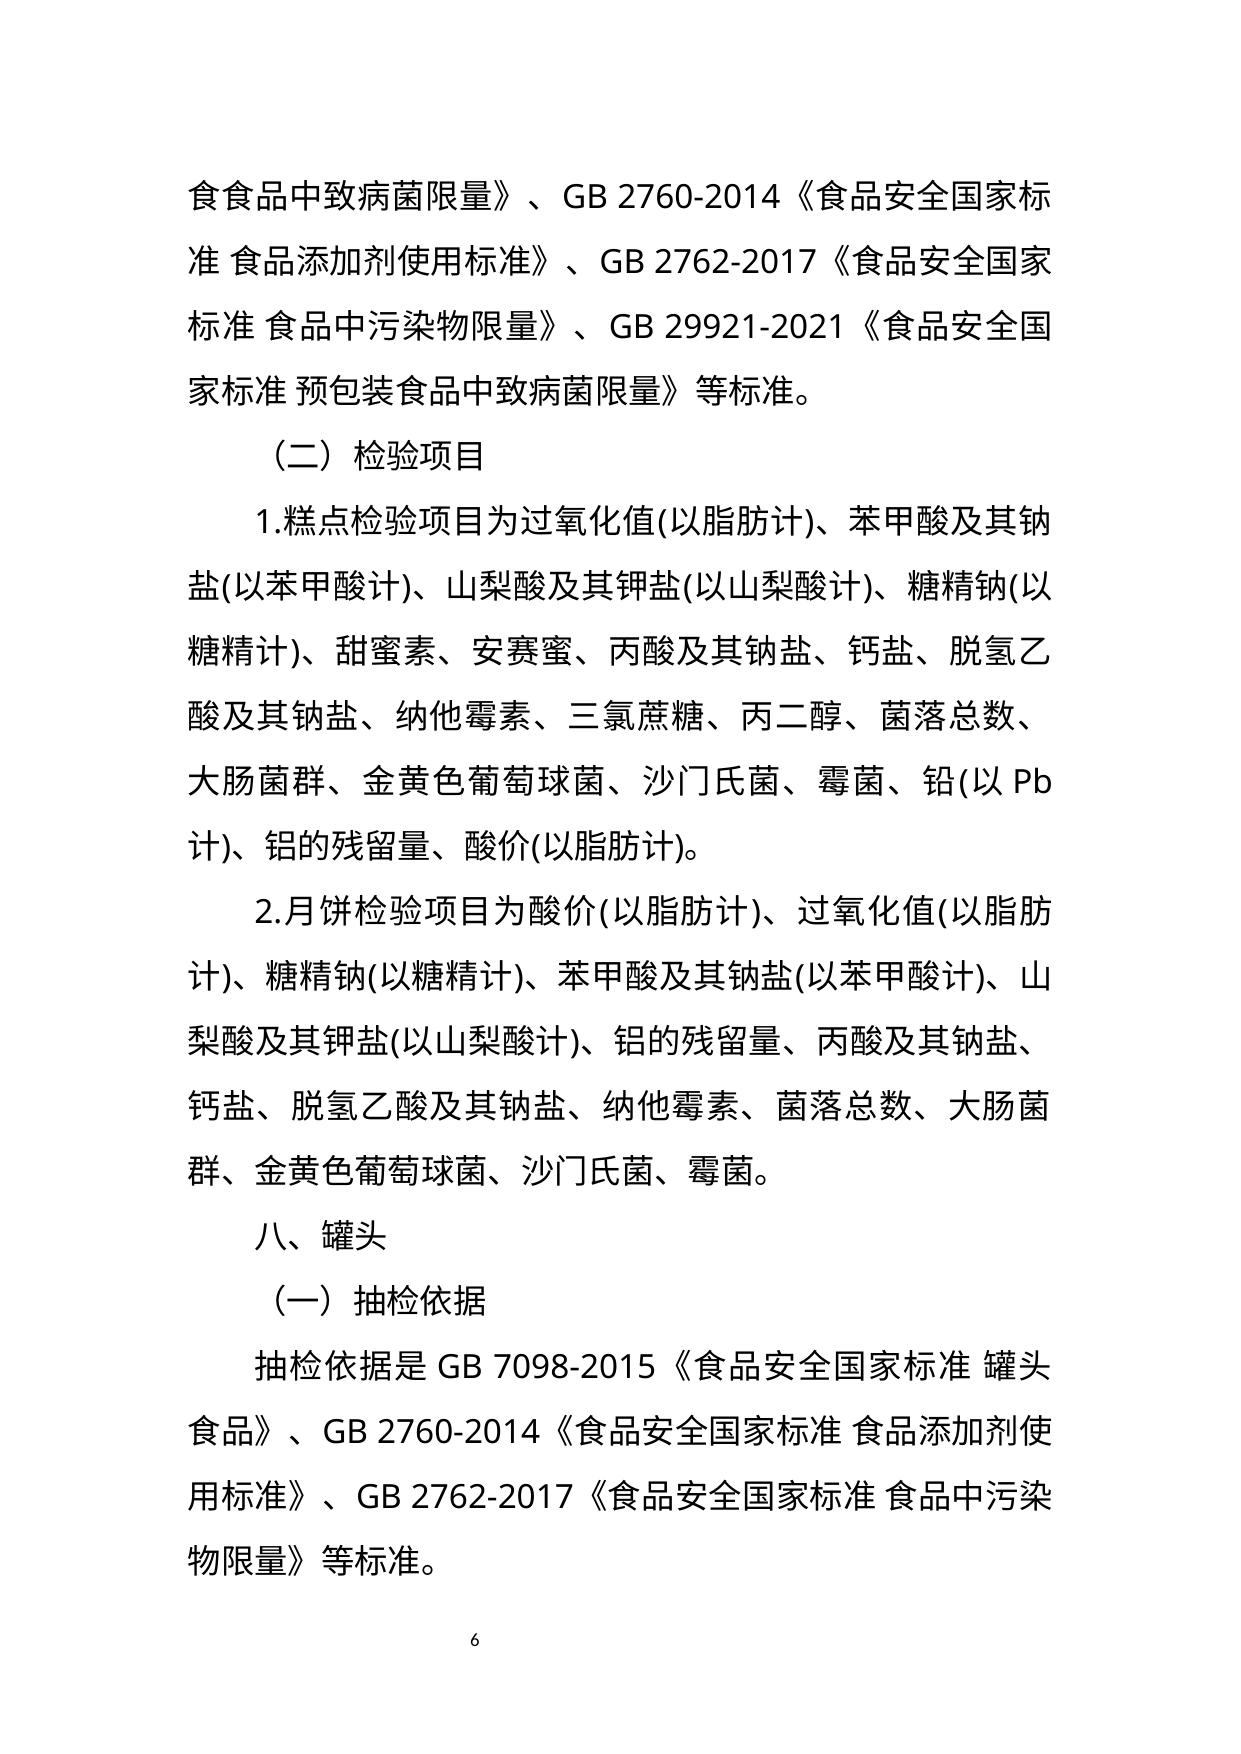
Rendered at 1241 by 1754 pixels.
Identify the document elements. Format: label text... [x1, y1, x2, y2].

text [187, 162, 1053, 422]
text 2.月饼检验项目为酸价(以脂肪计)、过氧化值(以脂肪计)、糖精钠(以糖精计)、苯甲酸及其钠盐(以苯甲酸计)、山梨酸及其钾盐(以山梨酸计)、铝的残留量、丙酸及其钠盐、钙盐、脱氢乙酸及其钠盐、纳他霉素、菌落总数、大肠菌群、金黄色葡萄球菌、沙门氏菌、霉菌。 [187, 877, 1053, 1202]
text （一）抽检依据 [187, 1267, 1053, 1332]
text 1.糕点检验项目为过氧化值(以脂肪计)、苯甲酸及其钠盐(以苯甲酸计)、山梨酸及其钾盐(以山梨酸计)、糖精钠(以糖精计)、甜蜜素、安赛蜜、丙酸及其钠盐、钙盐、脱氢乙酸及其钠盐、纳他霉素、三氯蔗糖、丙二醇、菌落总数、大肠菌群、金黄色葡萄球菌、沙门氏菌、霉菌、铅(以Pb计)、铝的残留量、酸价(以脂肪计)。 [187, 487, 1053, 877]
text （二）检验项目 [187, 422, 1053, 487]
text 八、罐头 [187, 1202, 1053, 1267]
text 抽检依据是GB 7098-2015《食品安全国家标准 罐头食品》、GB 2760-2014《食品安全国家标准 食品添加剂使用标准》、GB 2762-2017《食品安全国家标准 食品中污染物限量》等标准。 [187, 1332, 1053, 1592]
